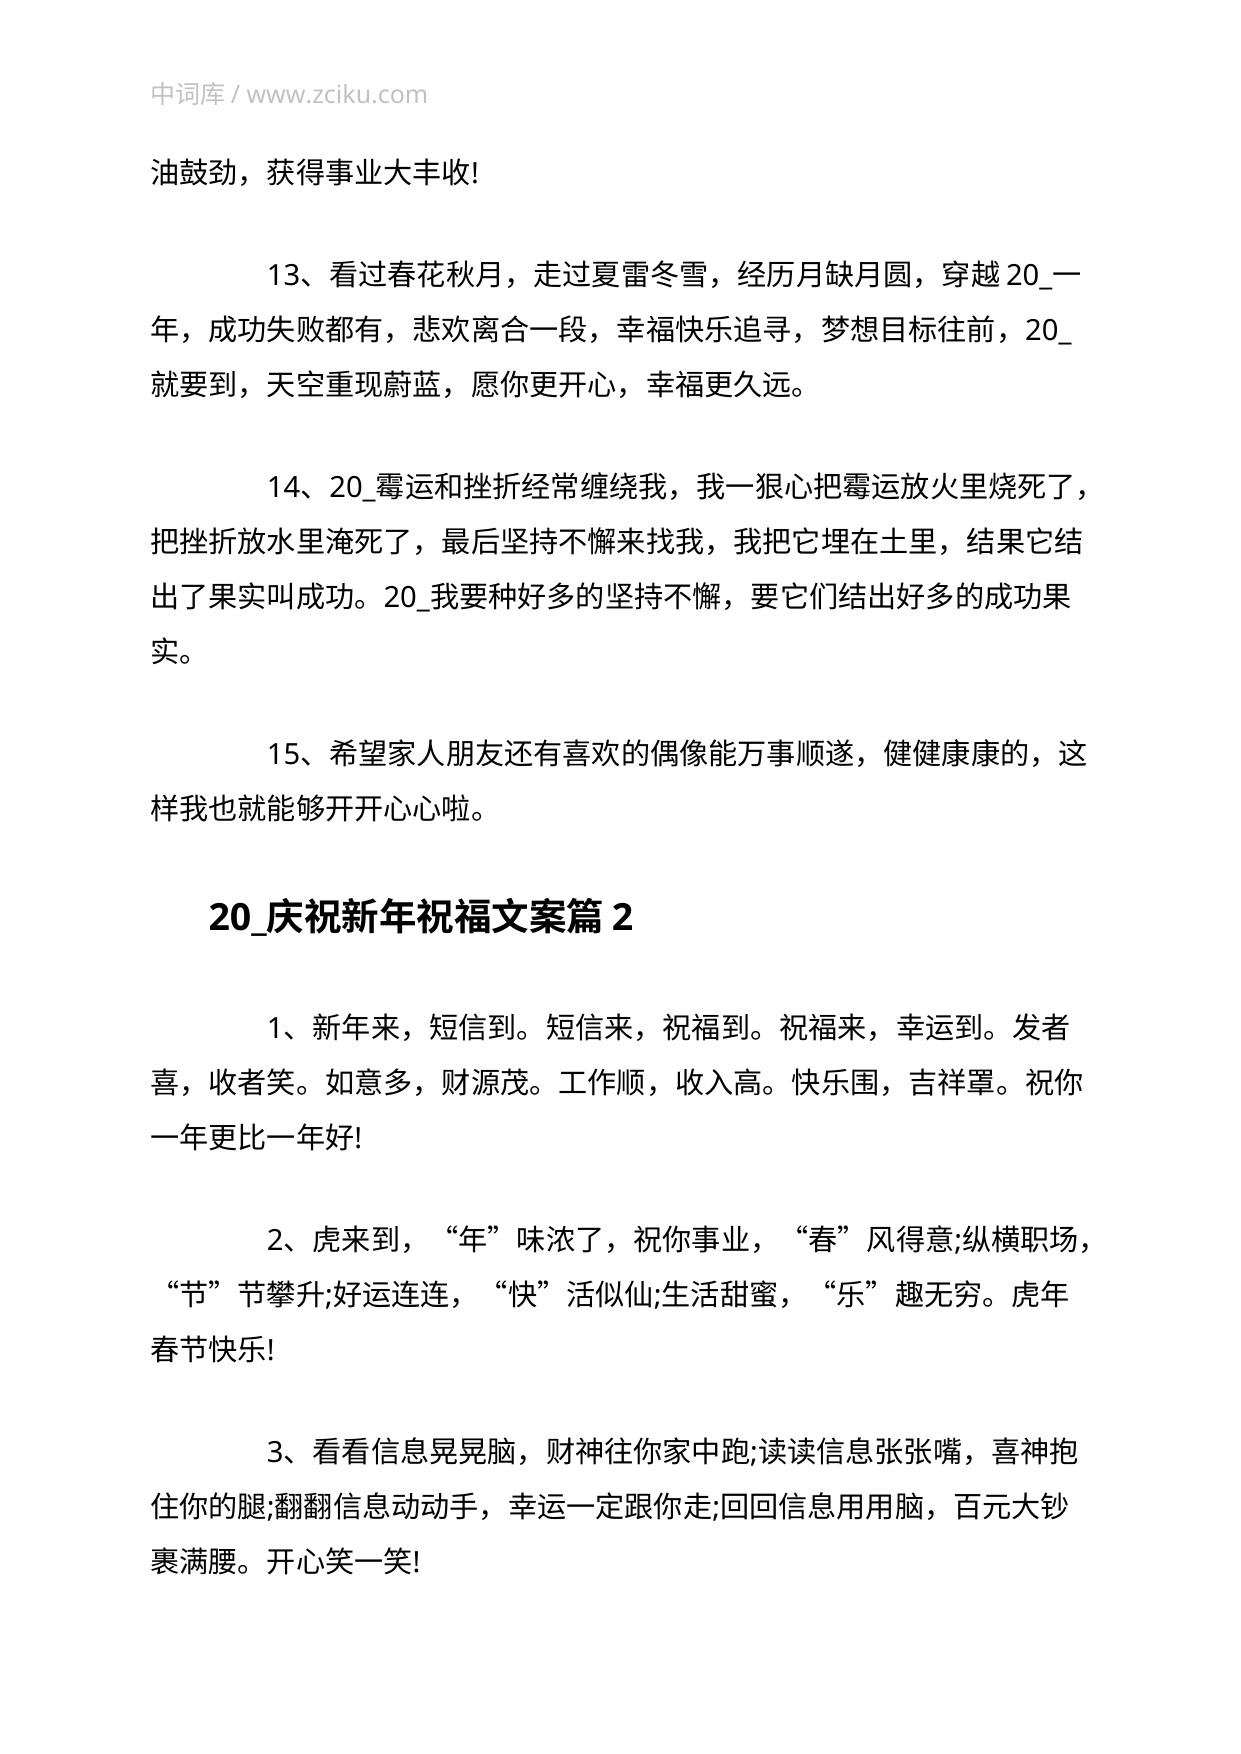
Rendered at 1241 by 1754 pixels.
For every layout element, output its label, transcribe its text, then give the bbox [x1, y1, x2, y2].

text 20_庆祝新年祝福文案篇2 [150, 887, 1090, 942]
text 2、虎来到，“年”味浓了，祝你事业，“春”风得意;纵横职场，“节”节攀升;好运连连，“快”活似仙;生活甜蜜，“乐”趣无穷。虎年春节快乐! [150, 1217, 1090, 1369]
text 14、20_霉运和挫折经常缠绕我，我一狠心把霉运放火里烧死了，把挫折放水里淹死了，最后坚持不懈来找我，我把它埋在土里，结果它结出了果实叫成功。20_我要种好多的坚持不懈，要它们结出好多的成功果实。 [150, 464, 1090, 671]
text 3、看看信息晃晃脑，财神往你家中跑;读读信息张张嘴，喜神抱住你的腿;翻翻信息动动手，幸运一定跟你走;回回信息用用脑，百元大钞裹满腰。开心笑一笑! [150, 1429, 1090, 1581]
text 13、看过春花秋月，走过夏雷冬雪，经历月缺月圆，穿越20_一年，成功失败都有，悲欢离合一段，幸福快乐追寻，梦想目标往前，20_就要到，天空重现蔚蓝，愿你更开心，幸福更久远。 [150, 252, 1090, 404]
text 1、新年来，短信到。短信来，祝福到。祝福来，幸运到。发者喜，收者笑。如意多，财源茂。工作顺，收入高。快乐围，吉祥罩。祝你一年更比一年好! [150, 1005, 1090, 1157]
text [150, 150, 1090, 192]
text 15、希望家人朋友还有喜欢的偶像能万事顺遂，健健康康的，这样我也就能够开开心心啦。 [150, 730, 1090, 828]
